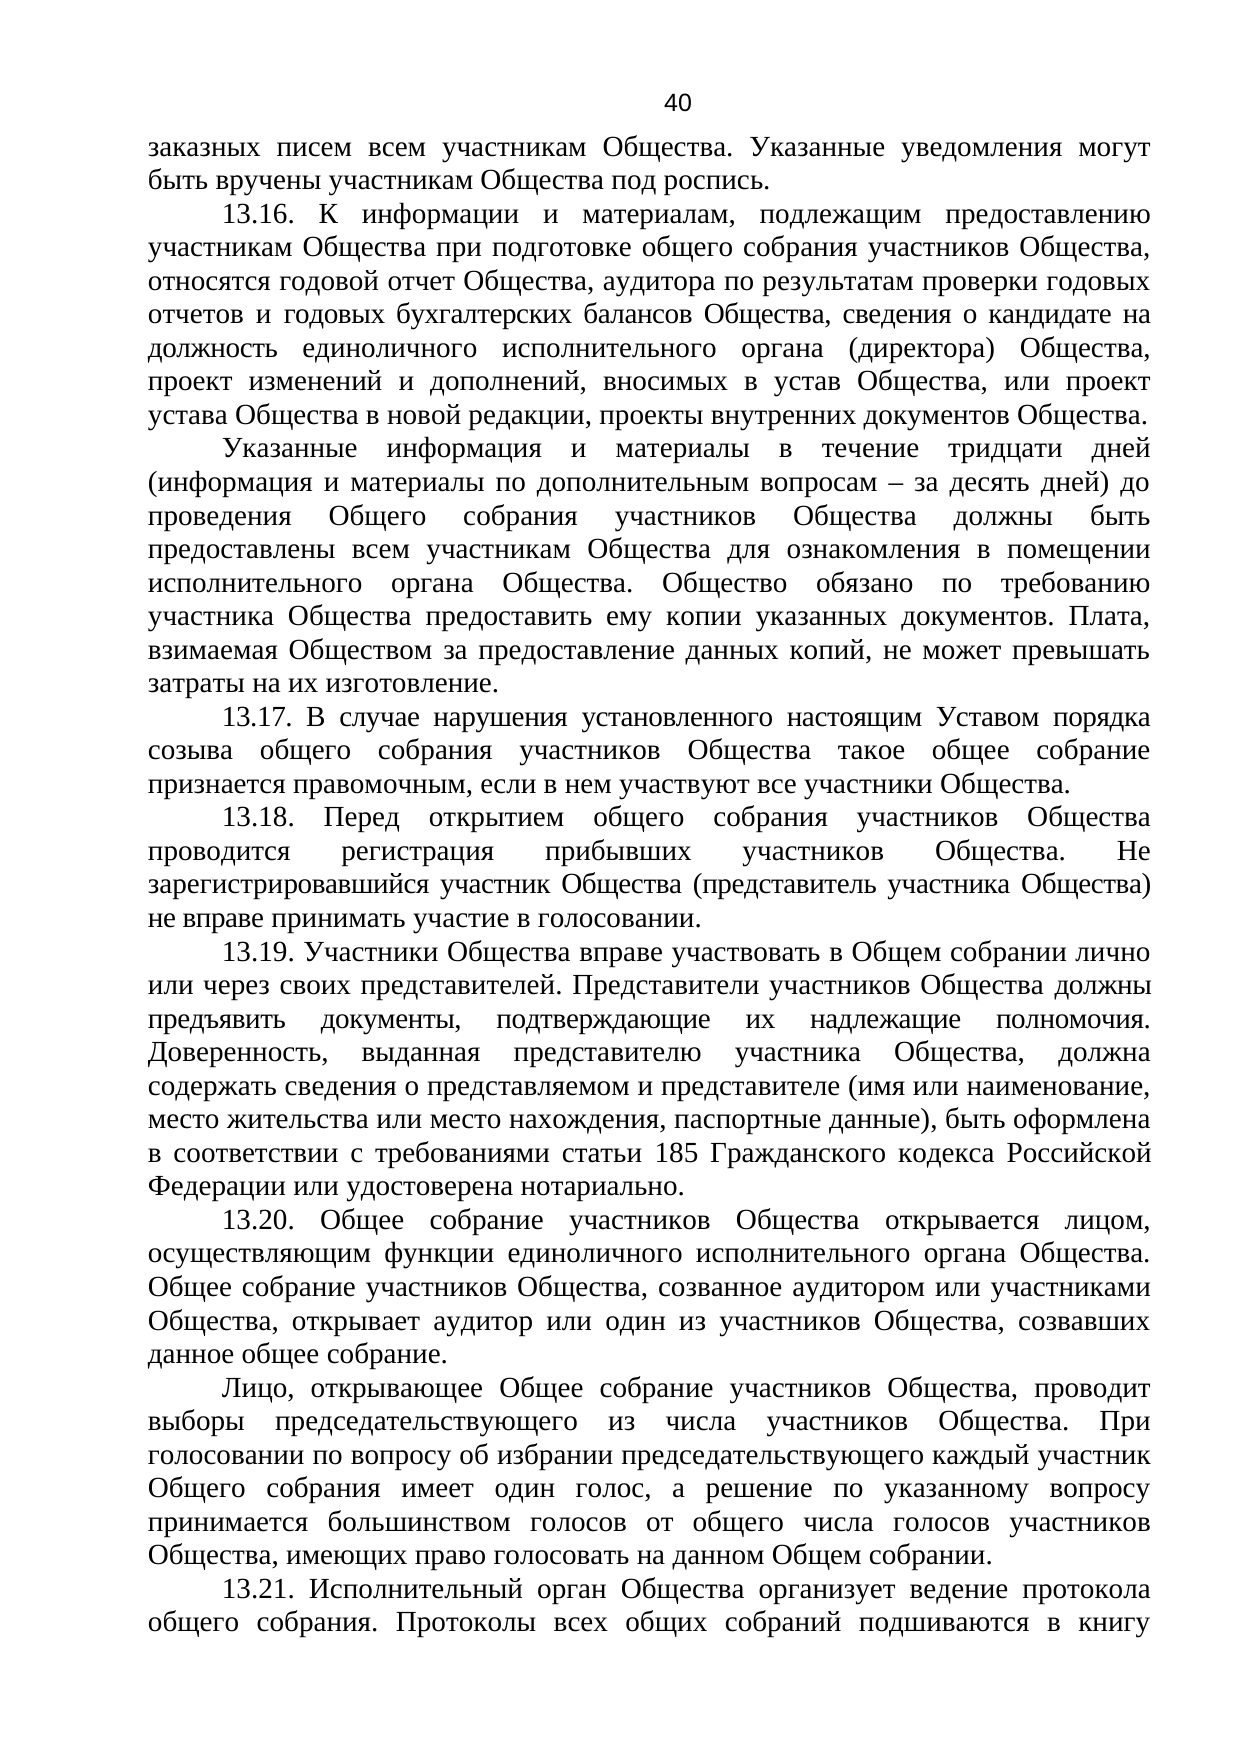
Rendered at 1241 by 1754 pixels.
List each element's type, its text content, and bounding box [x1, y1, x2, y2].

text 13.20. Общее собрание участников Общества открывается лицом, осуществляющим функции единоличного исполнительного органа Общества. Общее собрание участников Общества, созванное аудитором или участниками Общества, открывает аудитор или один из участников Общества, созвавших данное общее собрание. [148, 1202, 1152, 1370]
text 13.19. Участники Общества вправе участвовать в Общем собрании лично или через своих представителей. Представители участников Общества должны предъявить документы, подтверждающие их надлежащие полномочия. Доверенность, выданная представителю участника Общества, должна содержать сведения о представляемом и представителе (имя или наименование, место жительства или место нахождения, паспортные данные), быть оформлена в соответствии с требованиями статьи 185 Гражданского кодекса Российской Федерации или удостоверена нотариально. [148, 934, 1152, 1202]
text 13.16. К информации и материалам, подлежащим предоставлению участникам Общества при подготовке общего собрания участников Общества, относятся годовой отчет Общества, аудитора по результатам проверки годовых отчетов и годовых бухгалтерских балансов Общества, сведения о кандидате на должность единоличного исполнительного органа (директора) Общества, проект изменений и дополнений, вносимых в устав Общества, или проект устава Общества в новой редакции, проекты внутренних документов Общества. [148, 196, 1152, 431]
text 13.18. Перед открытием общего собрания участников Общества проводится регистрация прибывших участников Общества. Не зарегистрировавшийся участник Общества (представитель участника Общества) не вправе принимать участие в голосовании. [148, 799, 1152, 934]
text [148, 1571, 1152, 1638]
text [148, 129, 1152, 196]
text 13.17. В случае нарушения установленного настоящим Уставом порядка созыва общего собрания участников Общества такое общее собрание признается правомочным, если в нем участвуют все участники Общества. [148, 699, 1152, 799]
text Указанные информация и материалы в течение тридцати дней (информация и материалы по дополнительным вопросам – за десять дней) до проведения Общего собрания участников Общества должны быть предоставлены всем участникам Общества для ознакомления в помещении исполнительного органа Общества. Общество обязано по требованию участника Общества предоставить ему копии указанных документов. Плата, взимаемая Обществом за предоставление данных копий, не может превышать затраты на их изготовление. [148, 431, 1152, 699]
text Лицо, открывающее Общее собрание участников Общества, проводит выборы председательствующего из числа участников Общества. При голосовании по вопросу об избрании председательствующего каждый участник Общего собрания имеет один голос, а решение по указанному вопросу принимается большинством голосов от общего числа голосов участников Общества, имеющих право голосовать на данном Общем собрании. [148, 1370, 1152, 1571]
